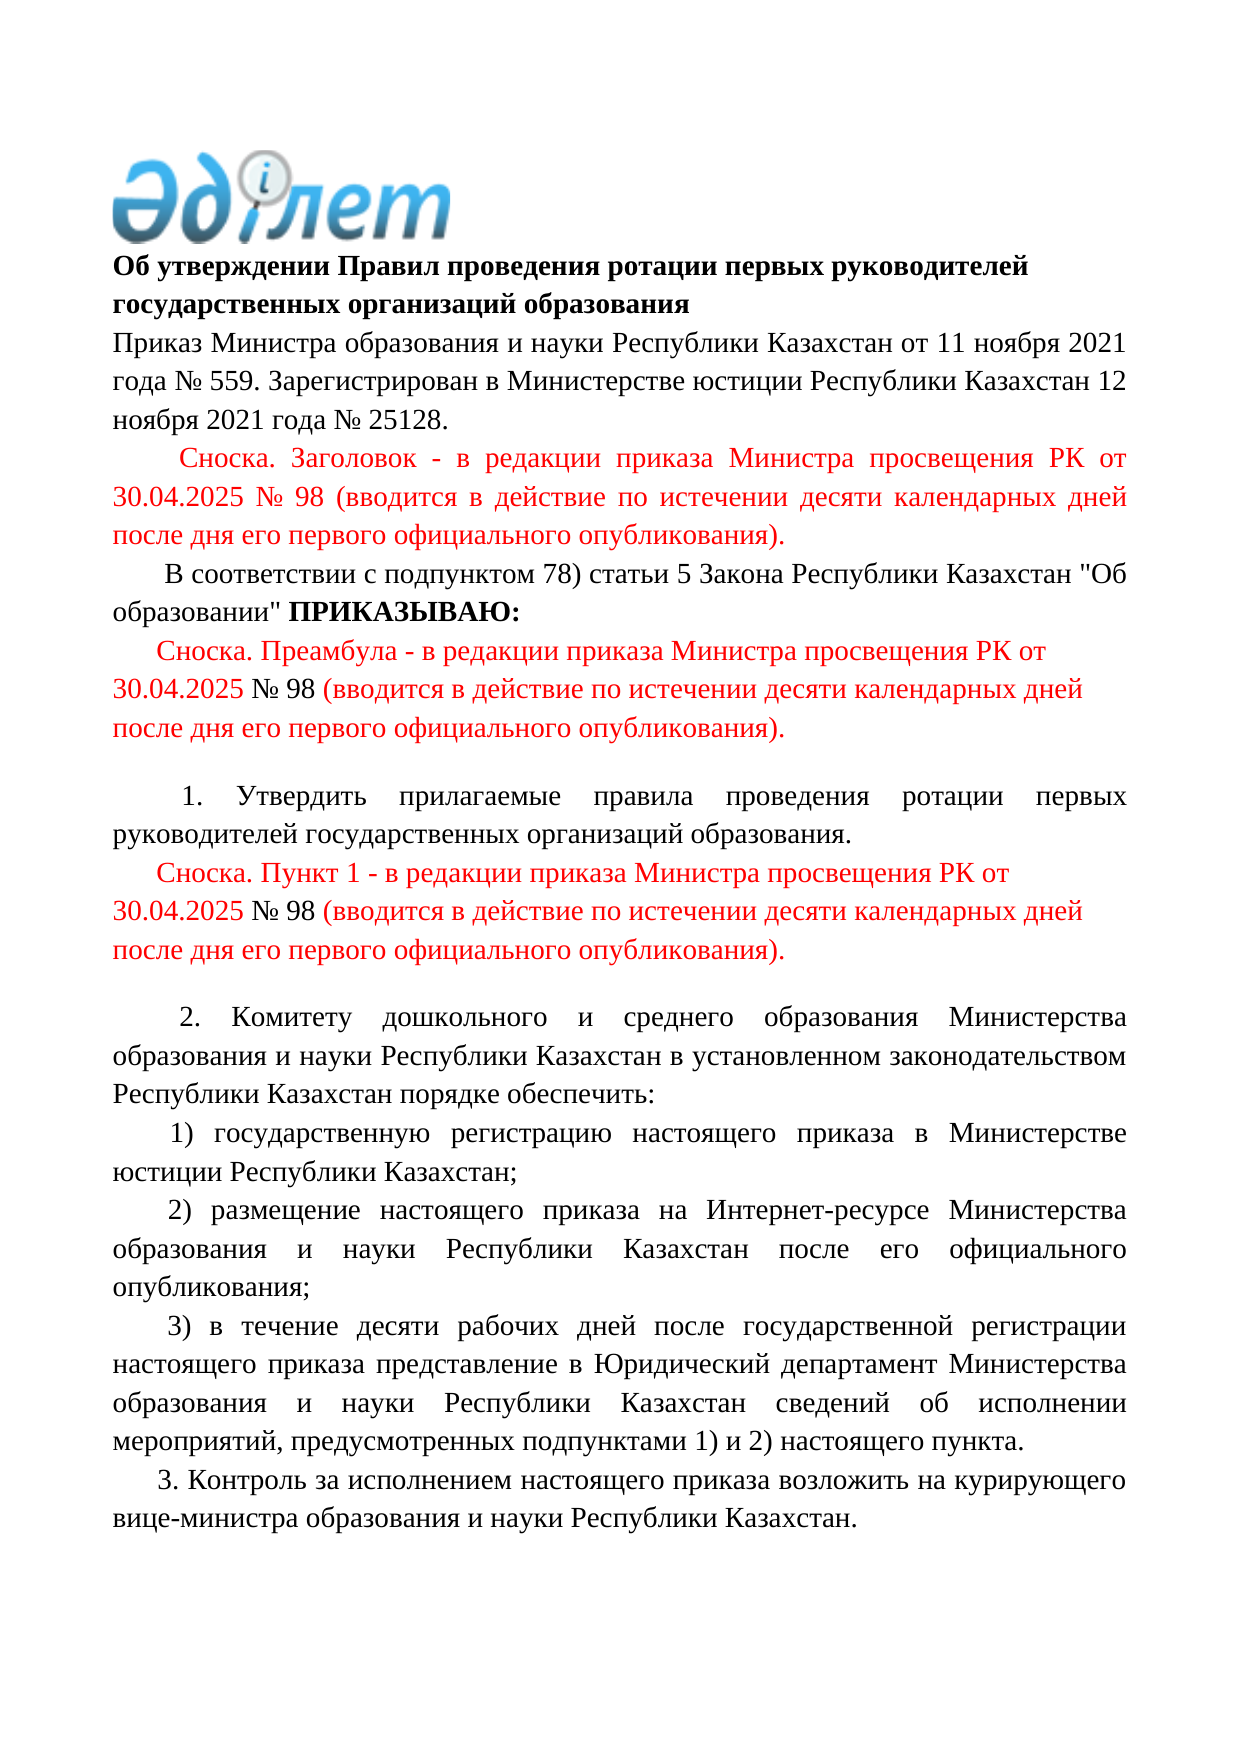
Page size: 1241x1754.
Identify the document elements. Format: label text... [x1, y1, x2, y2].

text 2) размещение настоящего приказа на Интернет-ресурсе Министерства образования и науки Республики Казахстан после его официального опубликования; [112, 1192, 1128, 1303]
text Об утверждении Правил проведения ротации первых руководителей государственных организаций образования [112, 248, 1128, 320]
text 3. Контроль за исполнением настоящего приказа возложить на курирующего вице-министра образования и науки Республики Казахстан. [112, 1462, 1128, 1534]
text Приказ Министра образования и науки Республики Казахстан от 11 ноября 2021 года № 559. Зарегистрирован в Министерстве юстиции Республики Казахстан 12 ноября 2021 года № 25128. [112, 325, 1128, 435]
text 2. Комитету дошкольного и среднего образования Министерства образования и науки Республики Казахстан в установленном законодательством Республики Казахстан порядке обеспечить: [112, 999, 1128, 1110]
text 1. Утвердить прилагаемые правила проведения ротации первых руководителей государственных организаций образования. [112, 778, 1128, 850]
text 1) государственную регистрацию настоящего приказа в Министерстве юстиции Республики Казахстан; [112, 1115, 1128, 1187]
text Сноска. Преамбула - в редакции приказа Министра просвещения РК от 30.04.2025 № 98 (вводится в действие по истечении десяти календарных дней после дня его первого официального опубликования). [112, 633, 1128, 774]
picture [112, 150, 451, 244]
text 3) в течение десяти рабочих дней после государственной регистрации настоящего приказа представление в Юридический департамент Министерства образования и науки Республики Казахстан сведений об исполнении мероприятий, предусмотренных подпунктами 1) и 2) настоящего пункта. [112, 1308, 1128, 1457]
text Сноска. Заголовок - в редакции приказа Министра просвещения РК от 30.04.2025 № 98 (вводится в действие по истечении десяти календарных дней после дня его первого официального опубликования). [112, 440, 1128, 551]
text Сноска. Пункт 1 - в редакции приказа Министра просвещения РК от 30.04.2025 № 98 (вводится в действие по истечении десяти календарных дней после дня его первого официального опубликования). [112, 855, 1128, 996]
text В соответствии с подпунктом 78) статьи 5 Закона Республики Казахстан "Об образовании" ПРИКАЗЫВАЮ: [112, 556, 1128, 628]
